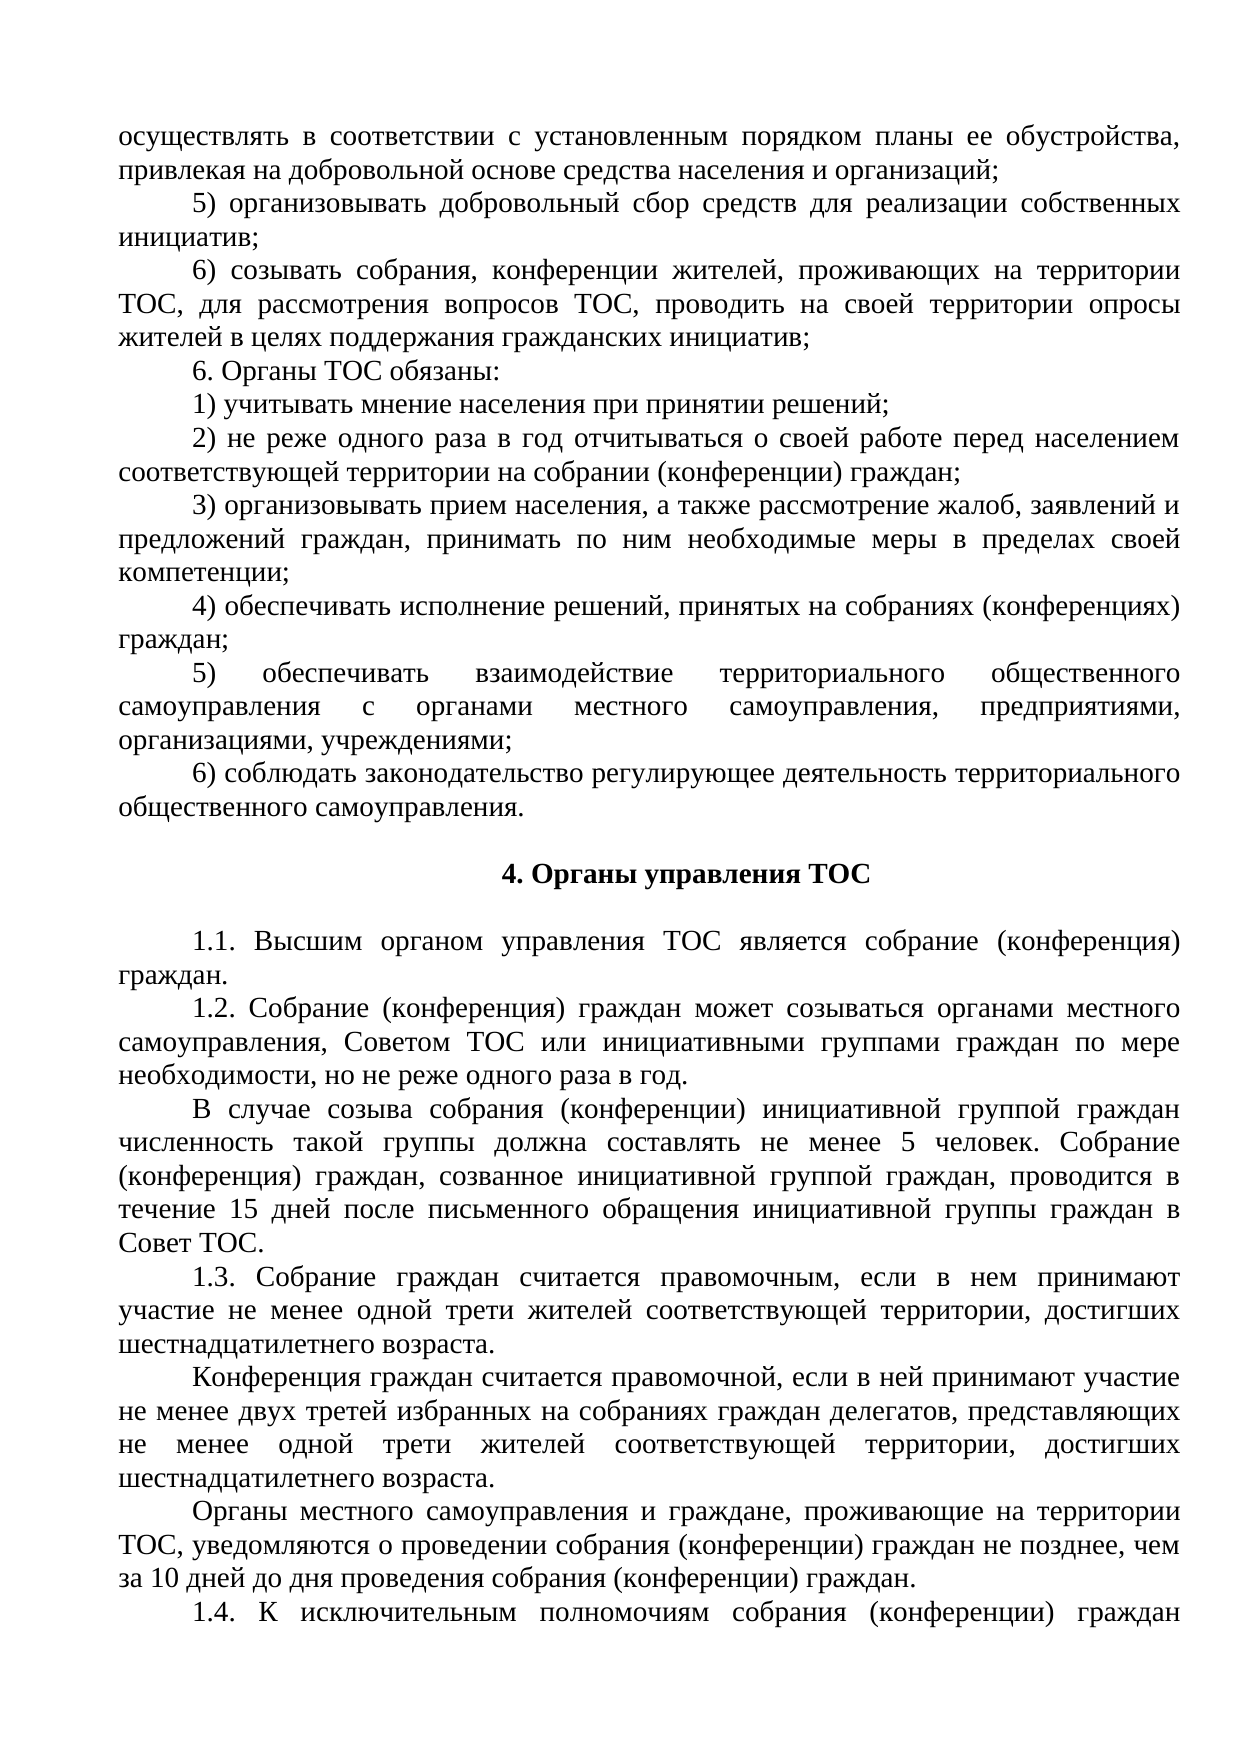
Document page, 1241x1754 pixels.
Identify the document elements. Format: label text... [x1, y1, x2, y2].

text 6. Органы ТОС обязаны: [118, 353, 1181, 387]
text 1.3. Собрание граждан считается правомочным, если в нем принимают участие не менее одной трети жителей соответствующей территории, достигших шестнадцатилетнего возраста. [118, 1259, 1181, 1359]
text В случае созыва собрания (конференции) инициативной группой граждан численность такой группы должна составлять не менее 5 человек. Собрание (конференция) граждан, созванное инициативной группой граждан, проводится в течение 15 дней после письменного обращения инициативной группы граждан в Совет ТОС. [118, 1091, 1181, 1259]
text 4) обеспечивать исполнение решений, принятых на собраниях (конференциях) граждан; [118, 588, 1181, 655]
text 6) созывать собрания, конференции жителей, проживающих на территории ТОС, для рассмотрения вопросов ТОС, проводить на своей территории опросы жителей в целях поддержания гражданских инициатив; [118, 252, 1181, 353]
text 3) организовывать прием населения, а также рассмотрение жалоб, заявлений и предложений граждан, принимать по ним необходимые меры в пределах своей компетенции; [118, 487, 1181, 588]
text 5) организовывать добровольный сбор средств для реализации собственных инициатив; [118, 185, 1181, 252]
text 2) не реже одного раза в год отчитываться о своей работе перед населением соответствующей территории на собрании (конференции) граждан; [118, 420, 1181, 487]
text 1.1. Высшим органом управления ТОС является собрание (конференция) граждан. [118, 923, 1181, 990]
text 4. Органы управления ТОС [118, 856, 1181, 890]
text 6) соблюдать законодательство регулирующее деятельность территориального общественного самоуправления. [118, 756, 1181, 823]
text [118, 1594, 1181, 1628]
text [118, 118, 1181, 185]
text 5) обеспечивать взаимодействие территориального общественного самоуправления с органами местного самоуправления, предприятиями, организациями, учреждениями; [118, 655, 1181, 756]
text Органы местного самоуправления и граждане, проживающие на территории ТОС, уведомляются о проведении собрания (конференции) граждан не позднее, чем за 10 дней до дня проведения собрания (конференции) граждан. [118, 1493, 1181, 1594]
text Конференция граждан считается правомочной, если в ней принимают участие не менее двух третей избранных на собраниях граждан делегатов, представляющих не менее одной трети жителей соответствующей территории, достигших шестнадцатилетнего возраста. [118, 1359, 1181, 1493]
text 1.2. Собрание (конференция) граждан может созываться органами местного самоуправления, Советом ТОС или инициативными группами граждан по мере необходимости, но не реже одного раза в год. [118, 990, 1181, 1091]
text 1) учитывать мнение населения при принятии решений; [118, 387, 1181, 420]
